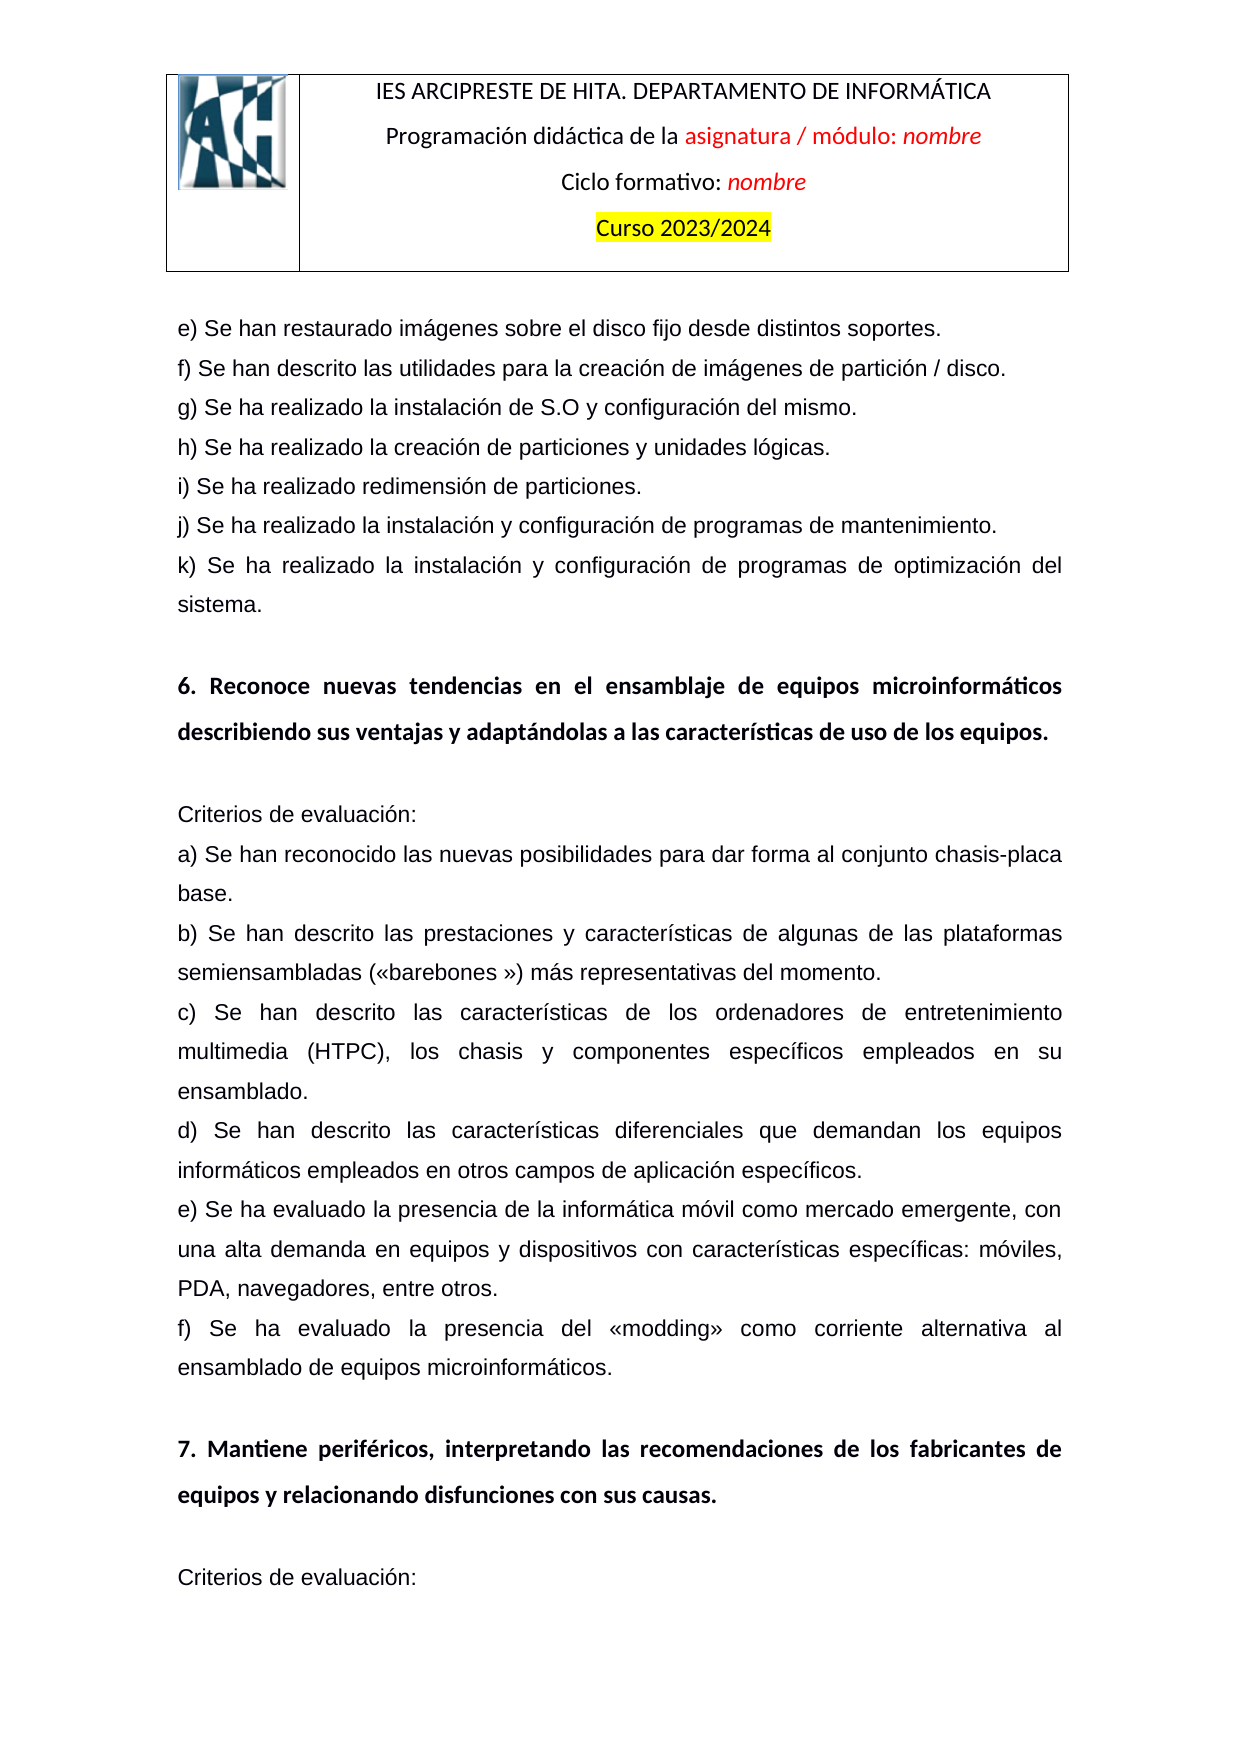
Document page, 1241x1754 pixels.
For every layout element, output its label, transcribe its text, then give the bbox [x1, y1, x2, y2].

text c) Se han descrito las características de los ordenadores de entretenimiento multimedia (HTPC), los chasis y componentes específicos empleados en su ensamblado. [177, 999, 1063, 1104]
text d) Se han descrito las características diferenciales que demandan los equipos informáticos empleados en otros campos de aplicación específicos. [177, 1117, 1063, 1183]
text Criterios de evaluación: [177, 801, 1063, 828]
text f) Se ha evaluado la presencia del «modding» como corriente alternativa al ensamblado de equipos microinformáticos. [177, 1314, 1063, 1380]
text Criterios de evaluación: [177, 1564, 1063, 1590]
text j) Se ha realizado la instalación y configuración de programas de mantenimiento. [177, 512, 1063, 539]
text a) Se han reconocido las nuevas posibilidades para dar forma al conjunto chasis-placa base. [177, 841, 1063, 907]
text k) Se ha realizado la instalación y configuración de programas de optimización del sistema. [177, 552, 1063, 618]
text b) Se han descrito las prestaciones y características de algunas de las plataformas semiensambladas («barebones ») más representativas del momento. [177, 920, 1063, 986]
text e) Se ha evaluado la presencia de la informática móvil como mercado emergente, con una alta demanda en equipos y dispositivos con características específicas: móviles, PDA, navegadores, entre otros. [177, 1196, 1063, 1301]
text 6. Reconoce nuevas tendencias en el ensamblaje de equipos microinformáticos describiendo sus ventajas y adaptándolas a las características de uso de los equipos. [177, 670, 1063, 747]
text e) Se han restaurado imágenes sobre el disco fijo desde distintos soportes. [177, 315, 1063, 341]
text g) Se ha realizado la instalación de S.O y configuración del mismo. [177, 394, 1063, 420]
text 7. Mantiene periféricos, interpretando las recomendaciones de los fabricantes de equipos y relacionando disfunciones con sus causas. [177, 1433, 1063, 1509]
picture [176, 74, 289, 190]
text f) Se han descrito las utilidades para la creación de imágenes de partición / disco. [177, 354, 1063, 381]
text h) Se ha realizado la creación de particiones y unidades lógicas. [177, 433, 1063, 460]
text i) Se ha realizado redimensión de particiones. [177, 473, 1063, 499]
